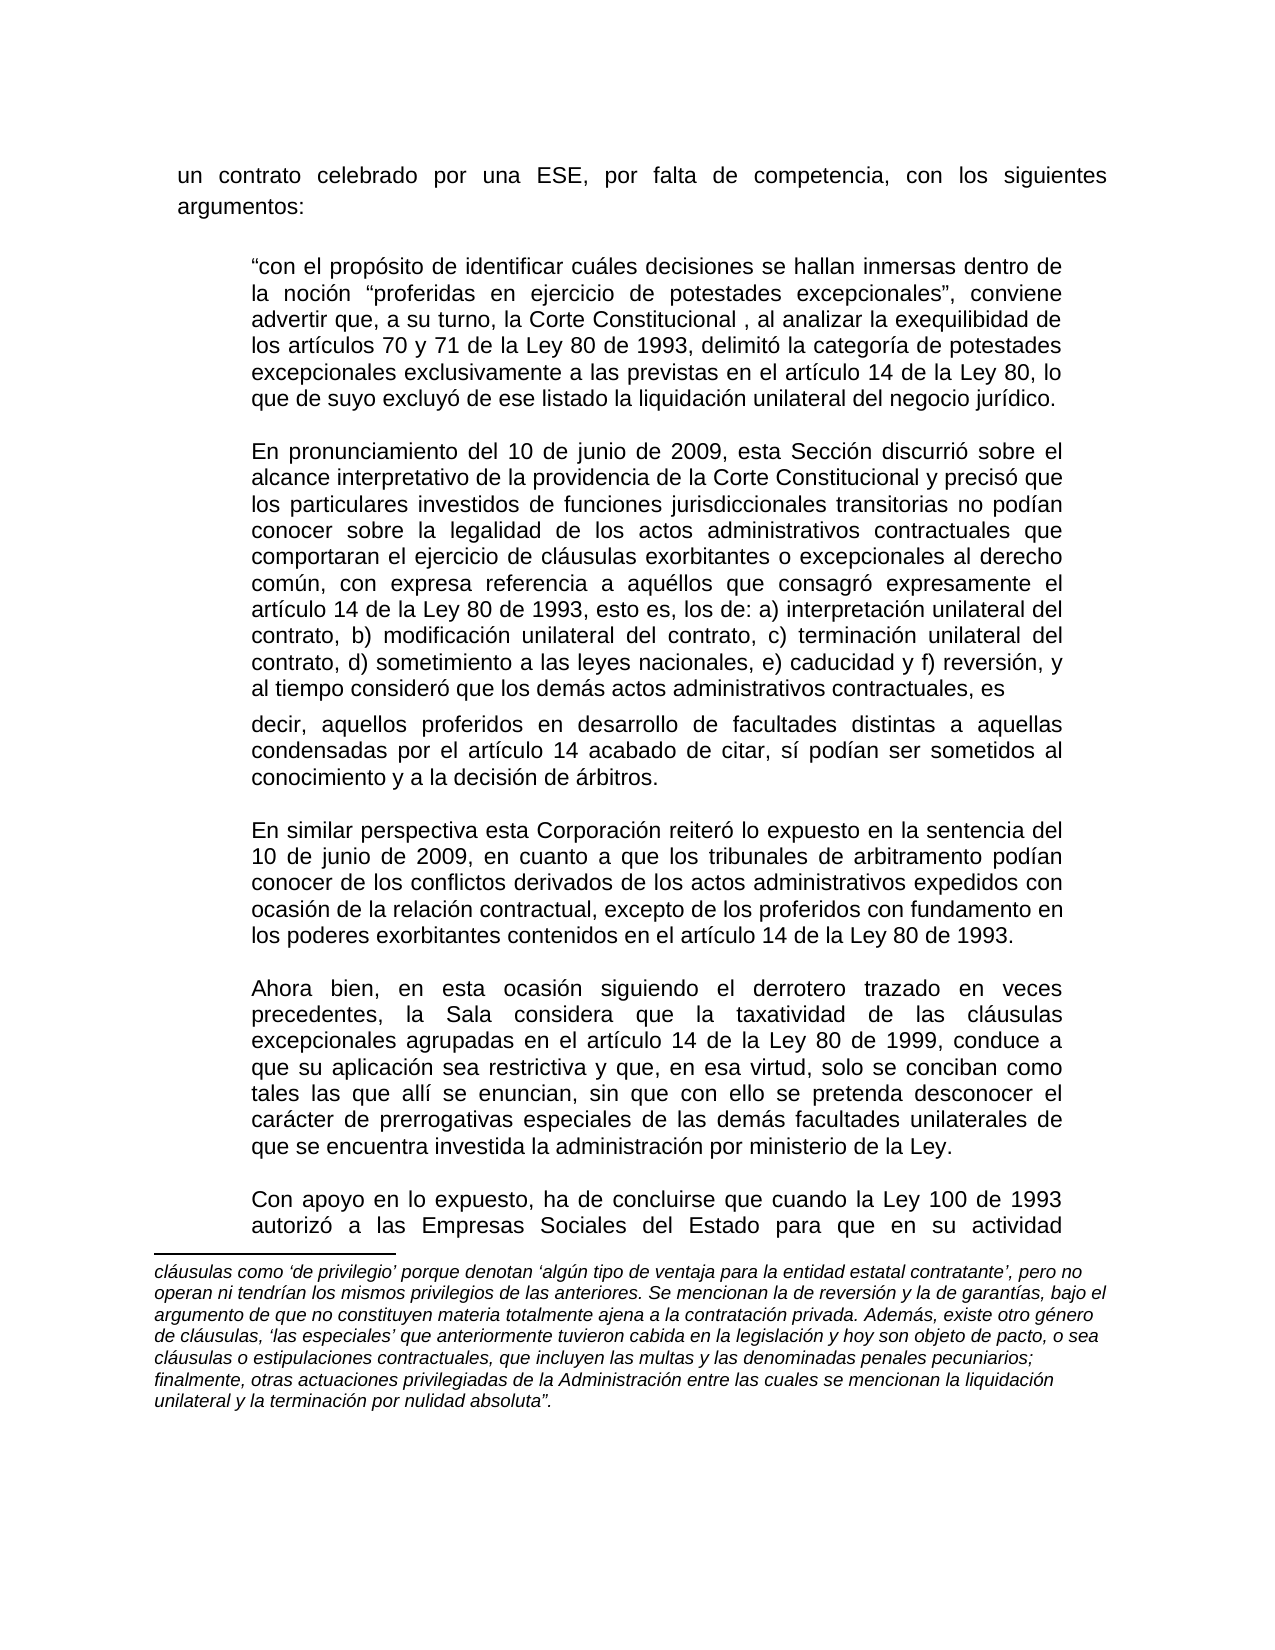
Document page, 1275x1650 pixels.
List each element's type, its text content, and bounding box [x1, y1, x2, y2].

text “con el propósito de identificar cuáles decisiones se hallan inmersas dentro de la noción “proferidas en ejercicio de potestades excepcionales”, conviene advertir que, a su turno, la Corte Constitucional , al analizar la exequilibidad de los artículos 70 y 71 de la Ley 80 de 1993, delimitó la categoría de potestades excepcionales exclusivamente a las previstas en el artículo 14 de la Ley 80, lo que de suyo excluyó de ese listado la liquidación unilateral del negocio jurídico. [251, 253, 1063, 411]
text En pronunciamiento del 10 de junio de 2009, esta Sección discurrió sobre el alcance interpretativo de la providencia de la Corte Constitucional y precisó que los particulares investidos de funciones jurisdiccionales transitorias no podían conocer sobre la legalidad de los actos administrativos contractuales que comportaran el ejercicio de cláusulas exorbitantes o excepcionales al derecho común, con expresa referencia a aquéllos que consagró expresamente el artículo 14 de la Ley 80 de 1993, esto es, los de: a) interpretación unilateral del contrato, b) modificación unilateral del contrato, c) terminación unilateral del contrato, d) sometimiento a las leyes nacionales, e) caducidad y f) reversión, y al tiempo consideró que los demás actos administrativos contractuales, es [251, 438, 1064, 701]
text En similar perspectiva esta Corporación reiteró lo expuesto en la sentencia del 10 de junio de 2009, en cuanto a que los tribunales de arbitramento podían conocer de los conflictos derivados de los actos administrativos expedidos con ocasión de la relación contractual, excepto de los proferidos con fundamento en los poderes exorbitantes contenidos en el artículo 14 de la Ley 80 de 1993. [251, 817, 1064, 948]
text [251, 1186, 1063, 1238]
text Ahora bien, en esta ocasión siguiendo el derrotero trazado en veces precedentes, la Sala considera que la taxatividad de las cláusulas excepcionales agrupadas en el artículo 14 de la Ley 80 de 1999, conduce a que su aplicación sea restrictiva y que, en esa virtud, solo se conciban como tales las que allí se enuncian, sin que con ello se pretenda desconocer el carácter de prerrogativas especiales de las demás facultades unilaterales de que se encuentra investida la administración por ministerio de la Ley. [251, 975, 1063, 1159]
text En lo que respecta a la liquidación unilateral, cabe señalar que el Consejo de Estado ha tenido distintas posturas, antiguamente equiparándola a una potestad excepcional y, posteriormente, considerándola como una prerrogativa pública que alcanza dicha connotación. En reciente pronunciamiento, por ejemplo, anuló la liquidación unilateral de un contrato celebrado por una ESE, por falta de competencia, con los siguientes argumentos: [177, 162, 1108, 219]
text decir, aquellos proferidos en desarrollo de facultades distintas a aquellas condensadas por el artículo 14 acabado de citar, sí podían ser sometidos al conocimiento y a la decisión de árbitros. [251, 711, 1063, 790]
